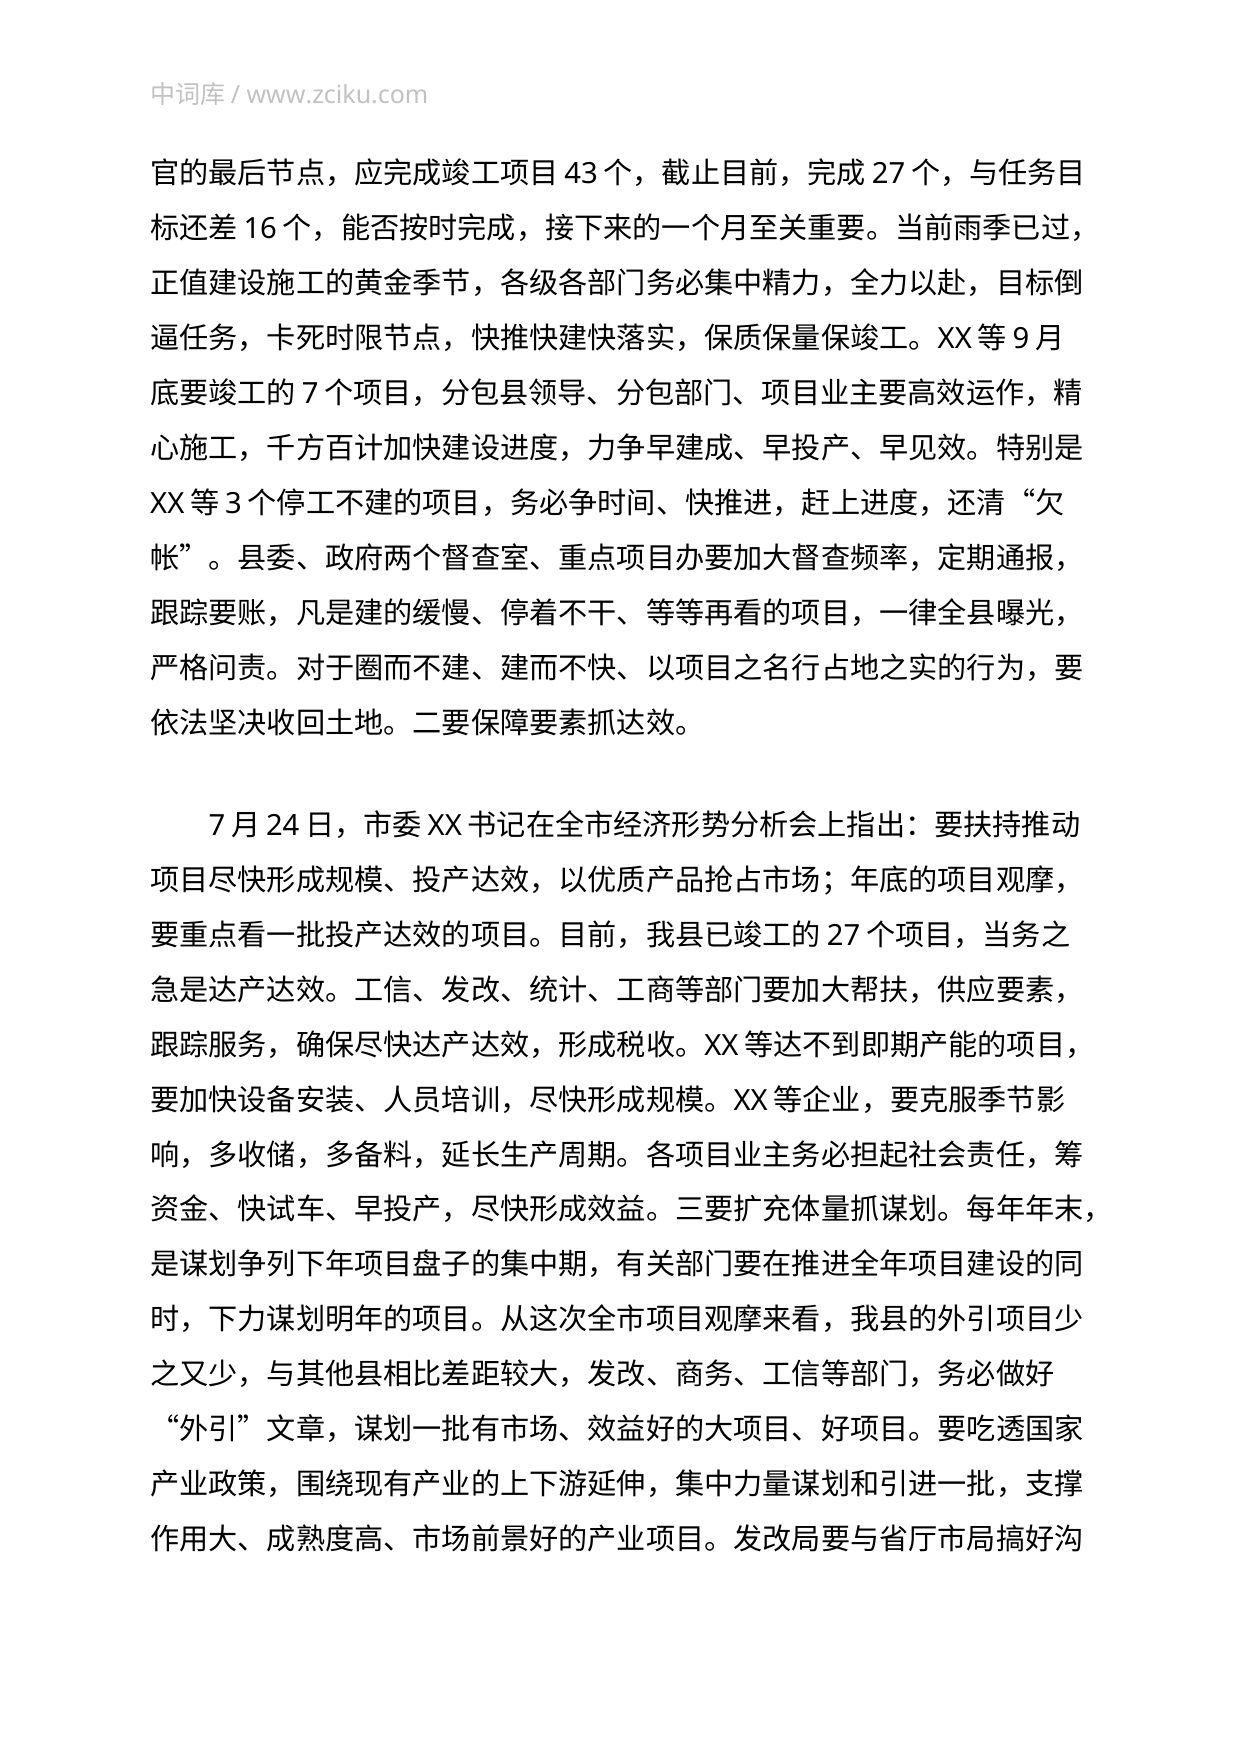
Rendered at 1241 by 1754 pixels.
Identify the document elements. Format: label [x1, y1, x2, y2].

text [150, 150, 1090, 742]
text [150, 801, 1090, 1558]
